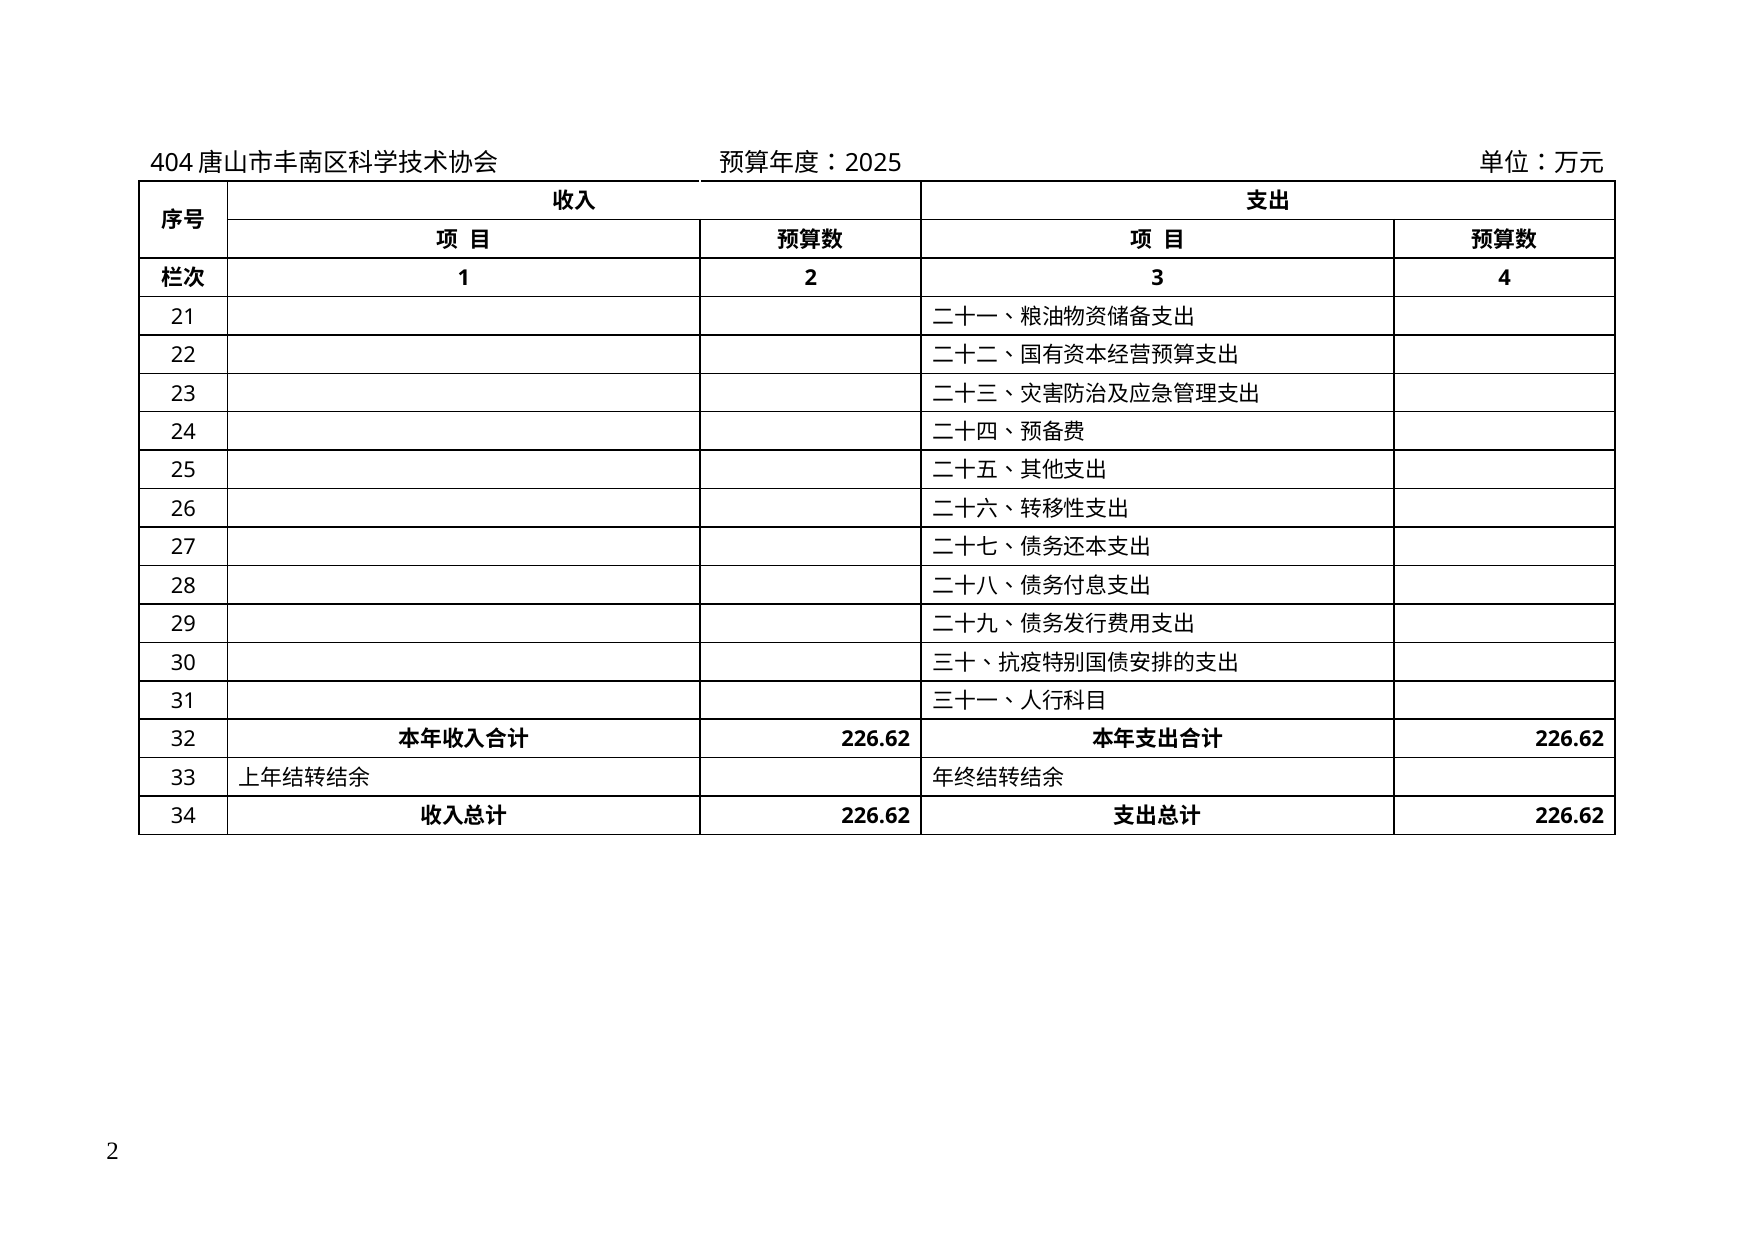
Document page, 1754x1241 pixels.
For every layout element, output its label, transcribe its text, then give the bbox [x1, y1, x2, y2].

table_cell 序号 [140, 182, 227, 257]
table_header 404唐山市丰南区科学技术协会 [140, 143, 699, 180]
table_cell [701, 489, 920, 526]
table_cell 项 目 [922, 220, 1393, 257]
table_cell [228, 682, 699, 718]
table_cell 24 [140, 412, 227, 449]
table_cell 27 [140, 528, 227, 564]
table_cell 二十六、转移性支出 [922, 489, 1393, 526]
table_cell [701, 605, 920, 641]
table_cell 34 [140, 797, 227, 834]
table_cell [701, 643, 920, 680]
table_cell [701, 412, 920, 449]
table_cell 25 [140, 451, 227, 488]
table_cell [1395, 374, 1614, 411]
table_cell [701, 682, 920, 718]
table_cell [1395, 297, 1614, 334]
table_cell [228, 412, 699, 449]
table_cell 2 [701, 259, 920, 296]
table_cell 二十三、灾害防治及应急管理支出 [922, 374, 1393, 411]
table_cell 二十二、国有资本经营预算支出 [922, 336, 1393, 372]
table_cell [1395, 682, 1614, 718]
table_cell 22 [140, 336, 227, 372]
table_cell 33 [140, 758, 227, 795]
table_cell [228, 374, 699, 411]
table_cell [228, 336, 699, 372]
table_cell 二十四、预备费 [922, 412, 1393, 449]
table_cell [228, 643, 699, 680]
table_cell 二十一、粮油物资储备支出 [922, 297, 1393, 334]
table_header 预算年度：2025 [701, 143, 920, 180]
table_cell [1395, 605, 1614, 641]
table_cell [1395, 758, 1614, 795]
table_cell 收入 [228, 182, 920, 219]
table_cell [1395, 489, 1614, 526]
table_cell 上年结转结余 [228, 758, 699, 795]
table_cell 二十八、债务付息支出 [922, 566, 1393, 603]
table_cell [701, 336, 920, 372]
table_cell [228, 566, 699, 603]
table_cell 29 [140, 605, 227, 641]
table_cell [228, 528, 699, 564]
table_cell 28 [140, 566, 227, 603]
table_cell [1395, 412, 1614, 449]
table_cell [701, 566, 920, 603]
table_cell 4 [1395, 259, 1614, 296]
table_cell 32 [140, 720, 227, 757]
table_cell 收入总计 [228, 797, 699, 834]
table_cell [701, 297, 920, 334]
table_cell 30 [140, 643, 227, 680]
table_cell 项 目 [228, 220, 699, 257]
table_cell [228, 451, 699, 488]
table_cell [1395, 528, 1614, 564]
table_cell [228, 489, 699, 526]
table_cell 栏次 [140, 259, 227, 296]
table_cell [1395, 336, 1614, 372]
table_cell 二十九、债务发行费用支出 [922, 605, 1393, 641]
table_cell 年终结转结余 [922, 758, 1393, 795]
table_cell 二十五、其他支出 [922, 451, 1393, 488]
table_cell 21 [140, 297, 227, 334]
table_cell 预算数 [701, 220, 920, 257]
table_cell 支出总计 [922, 797, 1393, 834]
table_cell [701, 374, 920, 411]
table_header 单位：万元 [922, 143, 1614, 180]
table_cell [701, 451, 920, 488]
table_cell [701, 528, 920, 564]
table_cell 本年收入合计 [228, 720, 699, 757]
table_cell 23 [140, 374, 227, 411]
table_cell 1 [228, 259, 699, 296]
table_cell [1395, 451, 1614, 488]
table_cell [228, 605, 699, 641]
table_cell 三十一、人行科目 [922, 682, 1393, 718]
table_cell 本年支出合计 [922, 720, 1393, 757]
table_cell [701, 758, 920, 795]
table_cell [1395, 566, 1614, 603]
table_cell [1395, 643, 1614, 680]
table_cell 预算数 [1395, 220, 1614, 257]
table_cell 3 [922, 259, 1393, 296]
table_cell 26 [140, 489, 227, 526]
table_cell 226.62 [701, 797, 920, 834]
table_cell [228, 297, 699, 334]
table_cell 226.62 [701, 720, 920, 757]
table_cell 二十七、债务还本支出 [922, 528, 1393, 564]
table_cell 226.62 [1395, 720, 1614, 757]
table_cell 支出 [922, 182, 1614, 219]
table_cell 226.62 [1395, 797, 1614, 834]
table_cell 三十、抗疫特别国债安排的支出 [922, 643, 1393, 680]
table_cell 31 [140, 682, 227, 718]
